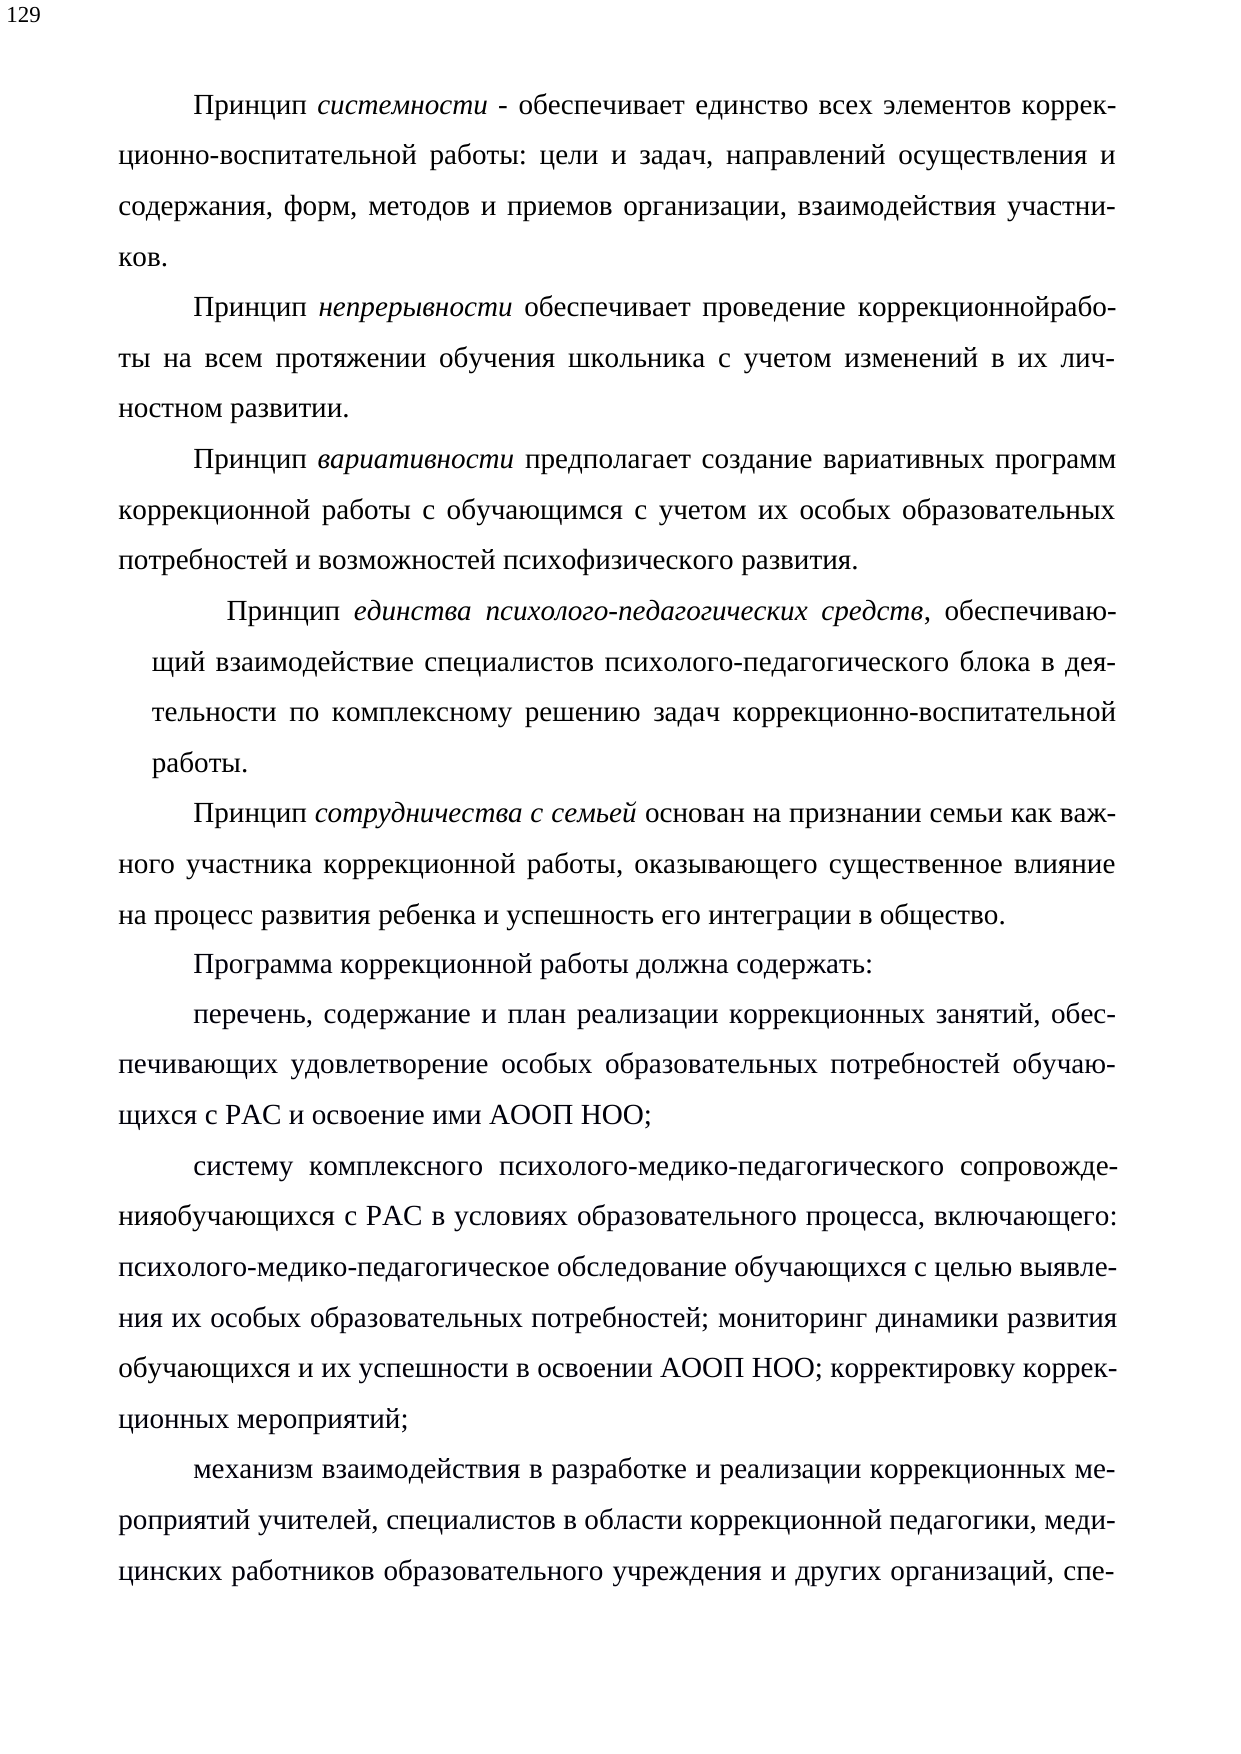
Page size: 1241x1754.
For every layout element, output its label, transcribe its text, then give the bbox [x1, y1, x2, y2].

text Принцип вариативности предполагает создание вариативных программ коррекционной работы с обучающимся с учетом их особых образовательных потребностей и возможностей психофизического развития. [118, 441, 1117, 576]
text систему комплексного психолого-медико-педагогического сопровожде- нияобучающихся с РАС в условиях образовательного процесса, включающего: психолого-медико-педагогическое обследование обучающихся с целью выявле- ния их особых образовательных потребностей; мониторинг динамики развития обучающихся и их успешности в освоении АООП НОО; корректировку коррек- ционных мероприятий; [118, 1148, 1118, 1434]
text Принцип единства психолого-педагогических средств, обеспечиваю- щий взаимодействие специалистов психолого-педагогического блока в дея- тельности по комплексному решению задач коррекционно-воспитательной работы. [152, 593, 1117, 778]
text перечень, содержание и план реализации коррекционных занятий, обес- печивающих удовлетворение особых образовательных потребностей обучаю- щихся с РАС и освоение ими АООП НОО; [118, 996, 1117, 1131]
text Принцип сотрудничества с семьей основан на признании семьи как важ- ного участника коррекционной работы, оказывающего существенное влияние на процесс развития ребенка и успешность его интеграции в общество. [118, 796, 1117, 930]
text механизм взаимодействия в разработке и реализации коррекционных ме- роприятий учителей, специалистов в области коррекционной педагогики, меди- цинских работников образовательного учреждения и других организаций, спе- [118, 1452, 1117, 1586]
text Принцип системности - обеспечивает единство всех элементов коррек- ционно-воспитательной работы: цели и задач, направлений осуществления и содержания, форм, методов и приемов организации, взаимодействия участни- ков. [118, 87, 1117, 272]
text Принцип непрерывности обеспечивает проведение коррекционнойрабо- ты на всем протяжении обучения школьника с учетом изменений в их лич- ностном развитии. [118, 289, 1117, 424]
text Программа коррекционной работы должна содержать: [193, 947, 1240, 981]
